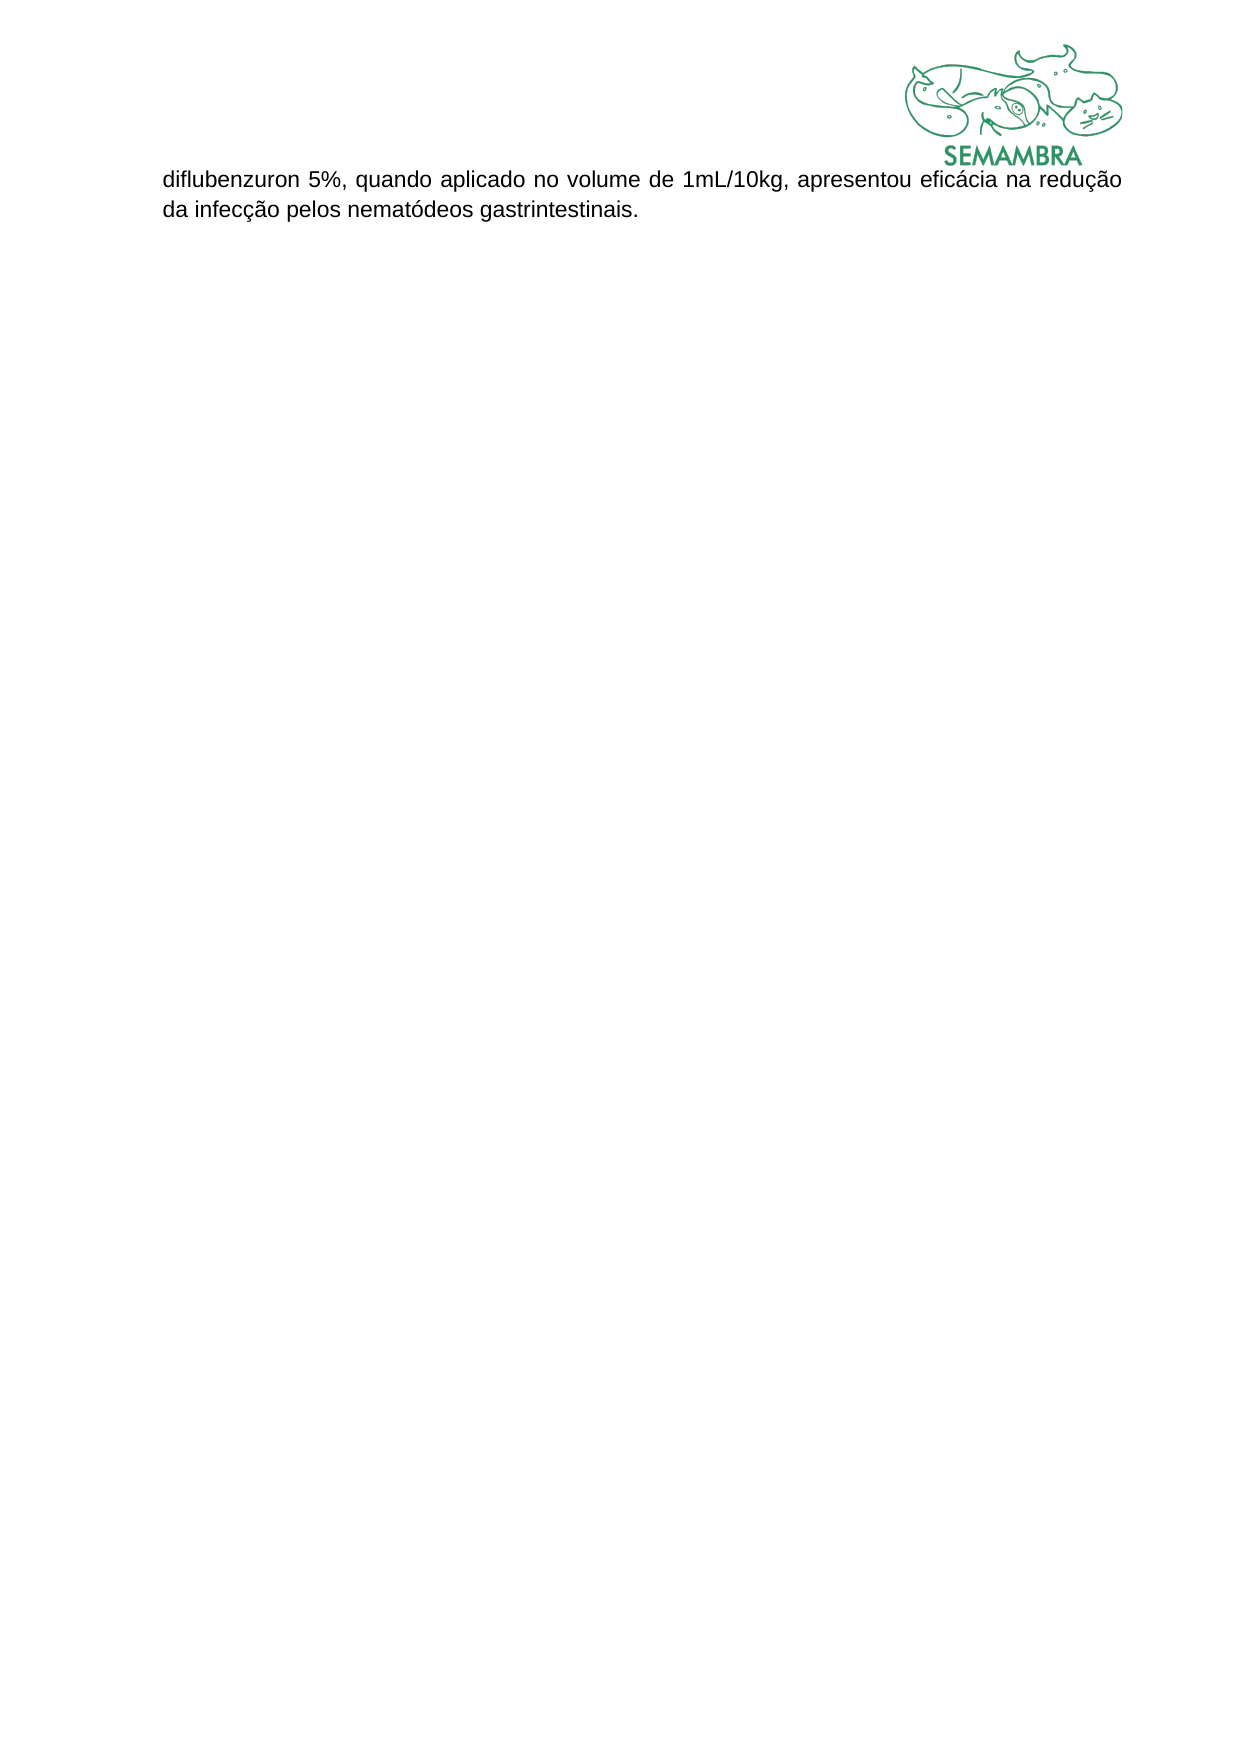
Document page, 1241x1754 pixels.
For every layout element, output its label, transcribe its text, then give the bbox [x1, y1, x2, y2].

picture [905, 44, 1123, 166]
